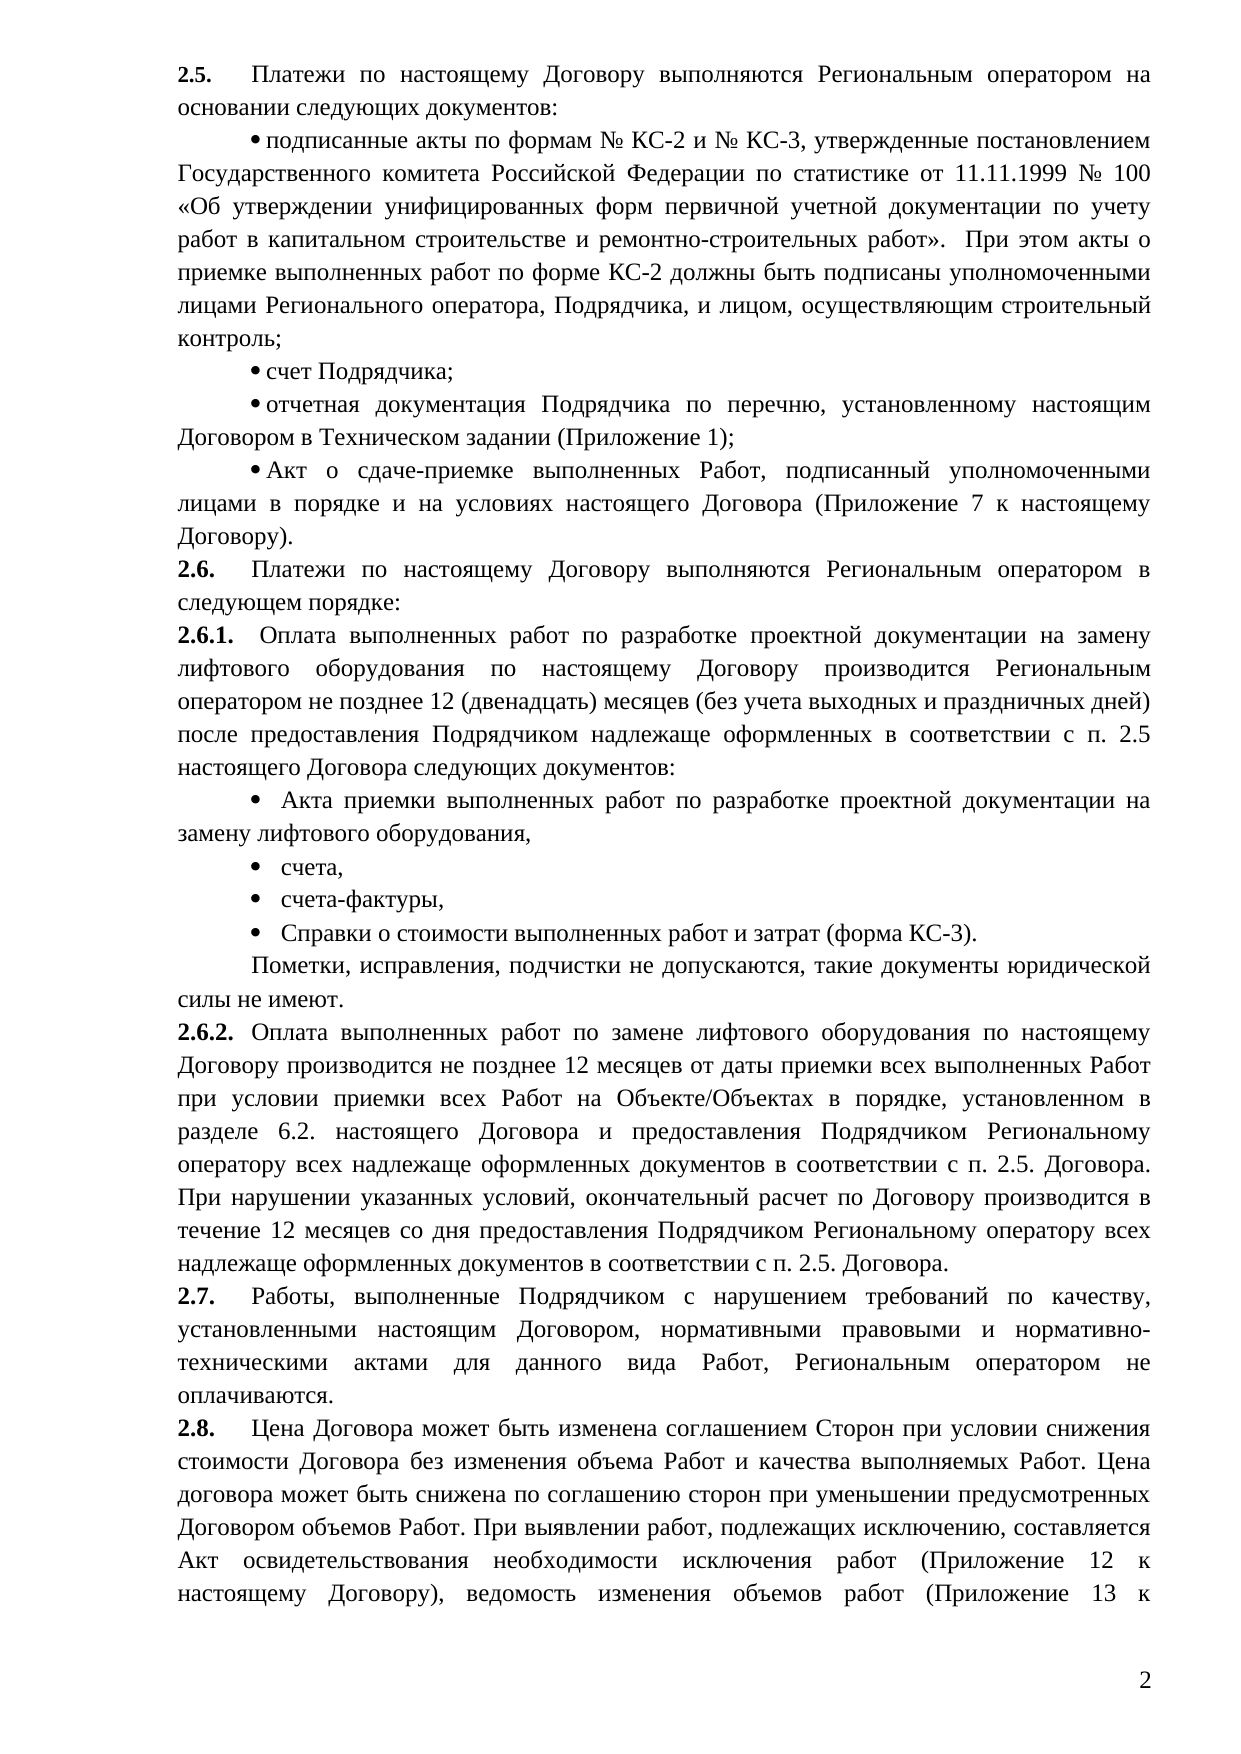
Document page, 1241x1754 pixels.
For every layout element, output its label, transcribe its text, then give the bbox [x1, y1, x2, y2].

text 2.6.2. Оплата выполненных работ по замене лифтового оборудования по настоящему Договору производится не позднее 12 месяцев от даты приемки всех выполненных Работ при условии приемки всех Работ на Объекте/Объектах в порядке, установленном в разделе 6.2. настоящего Договора и предоставления Подрядчиком Региональному оператору всех надлежаще оформленных документов в соответствии с п. 2.5. Договора. При нарушении указанных условий, окончательный расчет по Договору производится в течение 12 месяцев со дня предоставления Подрядчиком Региональному оператору всех надлежаще оформленных документов в соответствии с п. 2.5. Договора. [177, 1017, 1152, 1277]
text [177, 1413, 1152, 1607]
text 2.7. Работы, выполненные Подрядчиком с нарушением требований по качеству, установленными настоящим Договором, нормативными правовыми и нормативно-техническими актами для данного вида Работ, Региональным оператором не оплачиваются. [177, 1281, 1152, 1409]
list Платежи по настоящему Договору выполняются Региональным оператором на основании следующих документов: [177, 59, 1152, 121]
list счета, [177, 852, 1152, 880]
text 2.6. Платежи по настоящему Договору выполняются Региональным оператором в следующем порядке: [177, 554, 1152, 616]
list подписанные акты по формам № КС-2 и № КС-3, утвержденные постановлением Государственного комитета Российской Федерации по статистике от 11.11.1999 № 100 «Об утверждении унифицированных форм первичной учетной документации по учету работ в капитальном строительстве и ремонтно-строительных работ». При этом акты о приемке выполненных работ по форме КС-2 должны быть подписаны уполномоченными лицами Регионального оператора, Подрядчика, и лицом, осуществляющим строительный контроль; [177, 125, 1152, 352]
list счета-фактуры, [177, 884, 1152, 913]
list Справки о стоимости выполненных работ и затрат (форма КС-3). [177, 918, 1152, 946]
list Акта приемки выполненных работ по разработке проектной документации на замену лифтового оборудования, [177, 786, 1152, 847]
text 2.6.1. Оплата выполненных работ по разработке проектной документации на замену лифтового оборудования по настоящему Договору производится Региональным оператором не позднее 12 (двенадцать) месяцев (без учета выходных и праздничных дней) после предоставления Подрядчиком надлежаще оформленных в соответствии с п. 2.5 настоящего Договора следующих документов: [177, 620, 1152, 781]
list счет Подрядчика; [177, 356, 1152, 385]
text Пометки, исправления, подчистки не допускаются, такие документы юридической силы не имеют. [177, 951, 1152, 1012]
list Акт о сдаче-приемке выполненных Работ, подписанный уполномоченными лицами в порядке и на условиях настоящего Договора (Приложение 7 к настоящему Договору). [177, 455, 1152, 550]
list отчетная документация Подрядчика по перечню, установленному настоящим Договором в Техническом задании (Приложение 1); [177, 389, 1152, 451]
